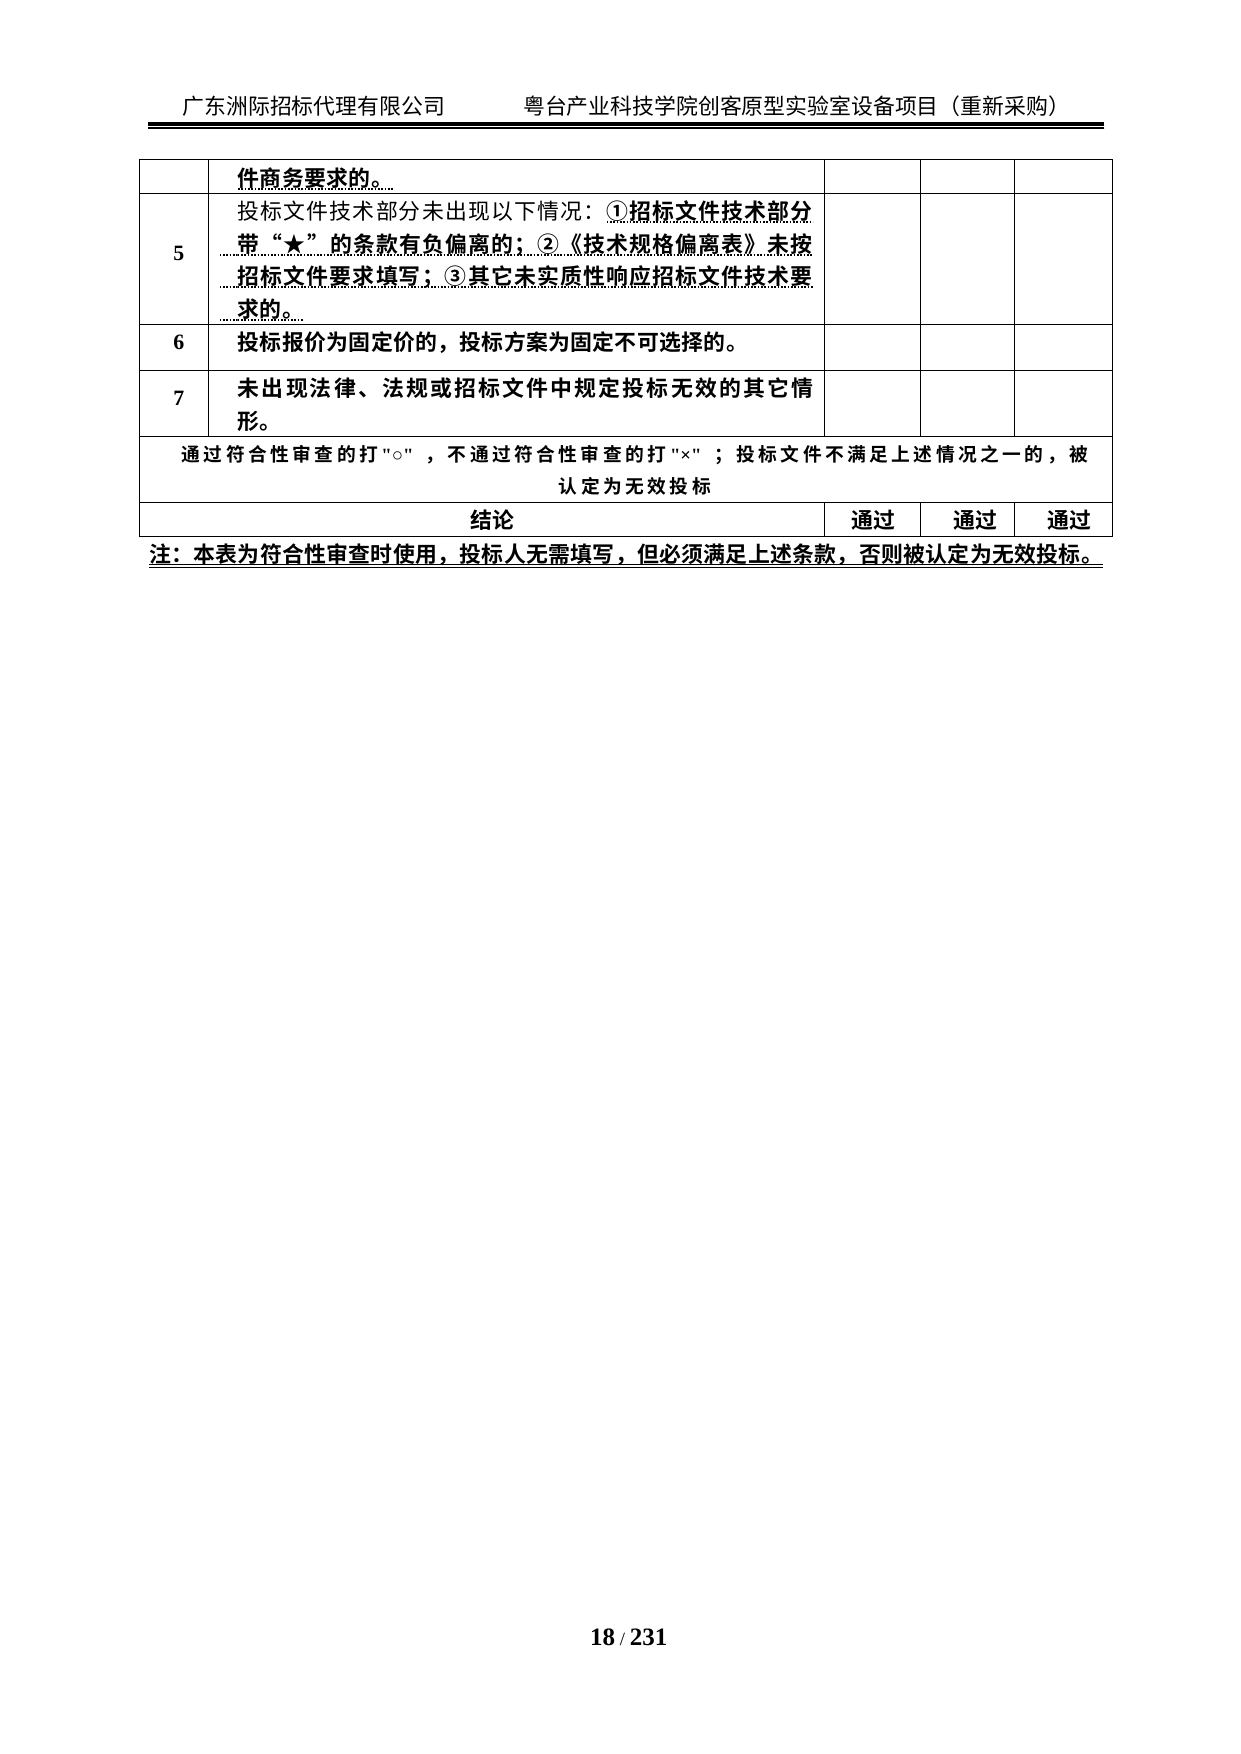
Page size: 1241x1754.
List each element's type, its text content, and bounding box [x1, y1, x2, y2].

table_cell 未出现法律、法规或招标文件中规定投标无效的其它情形。 [209, 371, 824, 436]
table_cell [209, 160, 824, 193]
table_cell 投标报价为固定价的，投标方案为固定不可选择的。 [209, 325, 824, 370]
table_cell [921, 371, 1014, 436]
table_cell 通过 [825, 503, 920, 536]
table_cell [1015, 194, 1112, 324]
table_cell 结论 [140, 503, 824, 536]
table_cell [825, 194, 920, 324]
table_cell 通过 [1015, 503, 1112, 536]
table_cell 7 [140, 371, 208, 436]
table_cell [825, 325, 920, 370]
table_cell 5 [140, 194, 208, 324]
table_cell 4 [140, 160, 208, 193]
table_cell 6 [140, 325, 208, 370]
table_cell [921, 194, 1014, 324]
table_cell [1015, 371, 1112, 436]
text 注：本表为符合性审查时使用，投标人无需填写，但必须满足上述条款，否则被认定为无效投标。 [136, 537, 1103, 569]
table_cell 通过符合性审查的打"○"，不通过符合性审查的打"×"；投标文件不满足上述情况之一的，被认定为无效投标 [140, 437, 1112, 502]
table_cell 投标文件技术部分未出现以下情况：①招标文件技术部分带“★”的条款有负偏离的；②《技术规格偏离表》未按招标文件要求填写；③其它未实质性响应招标文件技术要求的。 [209, 194, 824, 324]
table_cell [825, 160, 920, 193]
table_cell [921, 160, 1014, 193]
table_cell 通过 [921, 503, 1014, 536]
table_cell [825, 371, 920, 436]
table_cell [921, 325, 1014, 370]
table_cell [1015, 160, 1112, 193]
table_cell [1015, 325, 1112, 370]
